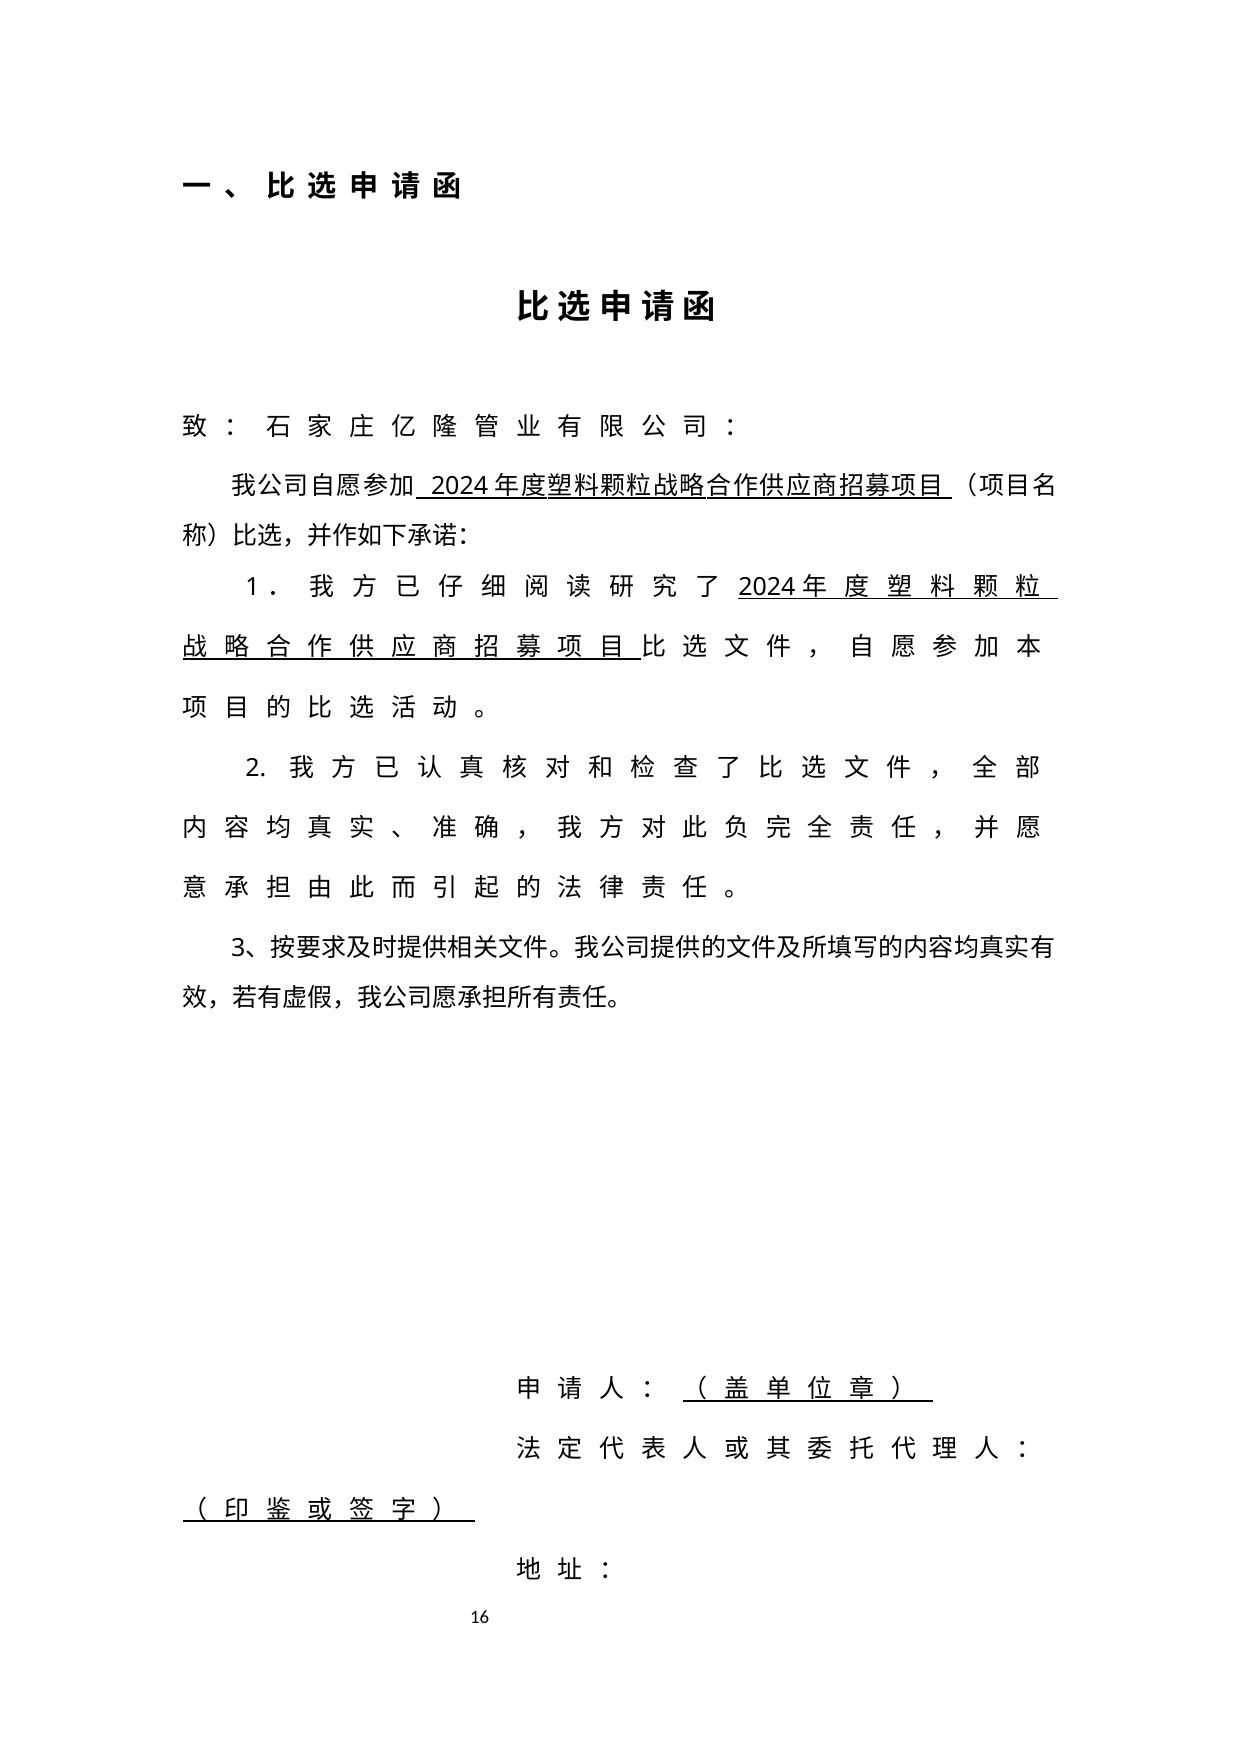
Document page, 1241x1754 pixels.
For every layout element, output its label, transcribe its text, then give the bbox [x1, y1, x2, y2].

text 比选申请函 [183, 274, 1058, 334]
text 我公司自愿参加 2024年度塑料颗粒战略合作供应商招募项目 （项目名称）比选，并作如下承诺： [183, 455, 1058, 555]
text 1．我方已仔细阅读研究了2024年度塑料颗粒战略合作供应商招募项目比选文件，自愿参加本项目的比选活动。 [183, 555, 1058, 735]
text 一、比选申请函 [183, 154, 1058, 214]
text 申请人：（盖单位章） [183, 1357, 1058, 1417]
text 3、按要求及时提供相关文件。我公司提供的文件及所填写的内容均真实有效，若有虚假，我公司愿承担所有责任。 [183, 916, 1058, 1016]
text 地址： [183, 1537, 1058, 1598]
text 致：石家庄亿隆管业有限公司： [183, 394, 1058, 455]
text 法定代表人或其委托代理人：（印鉴或签字） [183, 1417, 1058, 1537]
text 2. 我方已认真核对和检查了比选文件，全部内容均真实、准确，我方对此负完全责任，并愿意承担由此而引起的法律责任。 [183, 735, 1058, 916]
